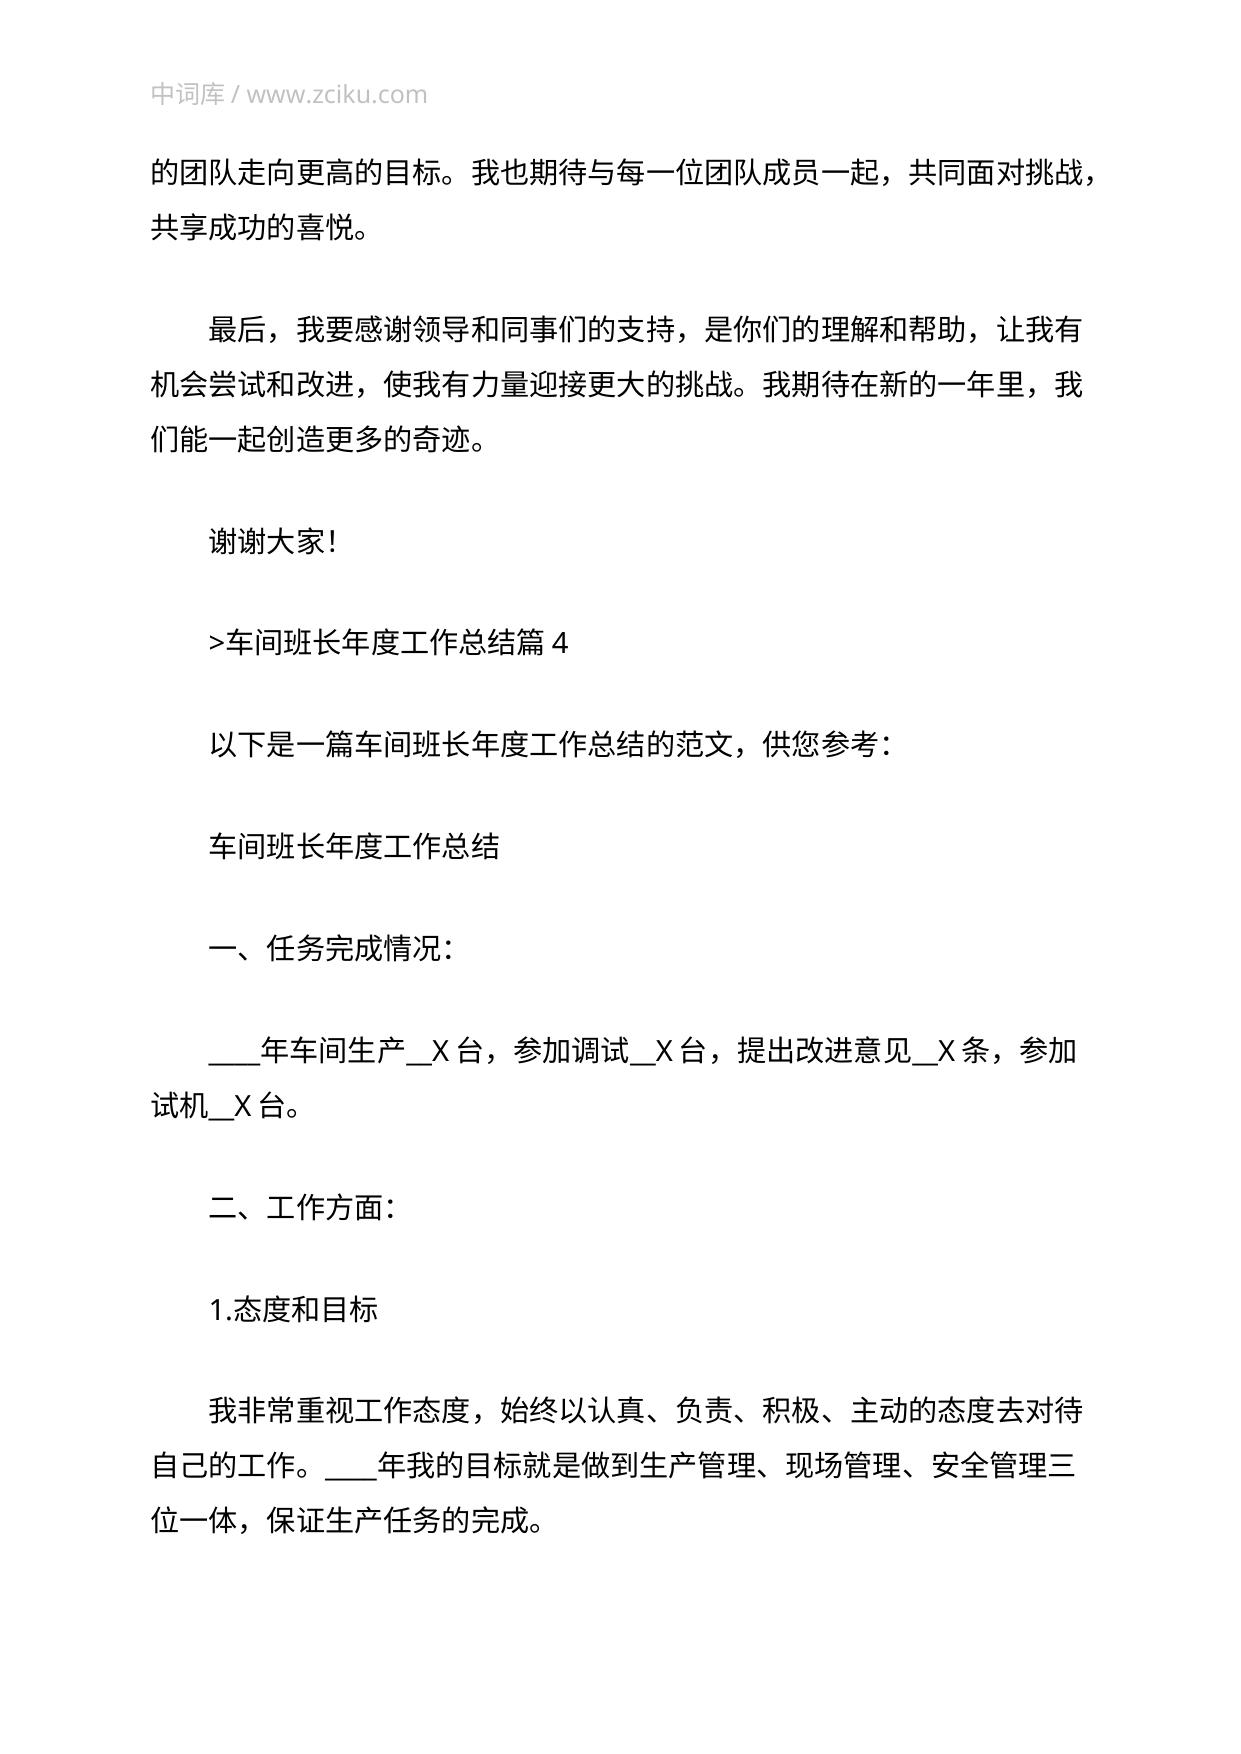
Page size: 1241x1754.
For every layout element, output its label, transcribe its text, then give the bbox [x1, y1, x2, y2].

text 1.态度和目标 [150, 1286, 1090, 1328]
text 谢谢大家！ [150, 518, 1090, 561]
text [150, 150, 1090, 247]
text 最后，我要感谢领导和同事们的支持，是你们的理解和帮助，让我有机会尝试和改进，使我有力量迎接更大的挑战。我期待在新的一年里，我们能一起创造更多的奇迹。 [150, 307, 1090, 459]
text 一、任务完成情况： [150, 926, 1090, 968]
text ____年车间生产__X台，参加调试__X台，提出改进意见__X条，参加试机__X台。 [150, 1027, 1090, 1125]
text 二、工作方面： [150, 1184, 1090, 1227]
text 以下是一篇车间班长年度工作总结的范文，供您参考： [150, 722, 1090, 764]
text >车间班长年度工作总结篇4 [150, 620, 1090, 662]
text 我非常重视工作态度，始终以认真、负责、积极、主动的态度去对待自己的工作。____年我的目标就是做到生产管理、现场管理、安全管理三位一体，保证生产任务的完成。 [150, 1388, 1090, 1540]
text 车间班长年度工作总结 [150, 824, 1090, 866]
